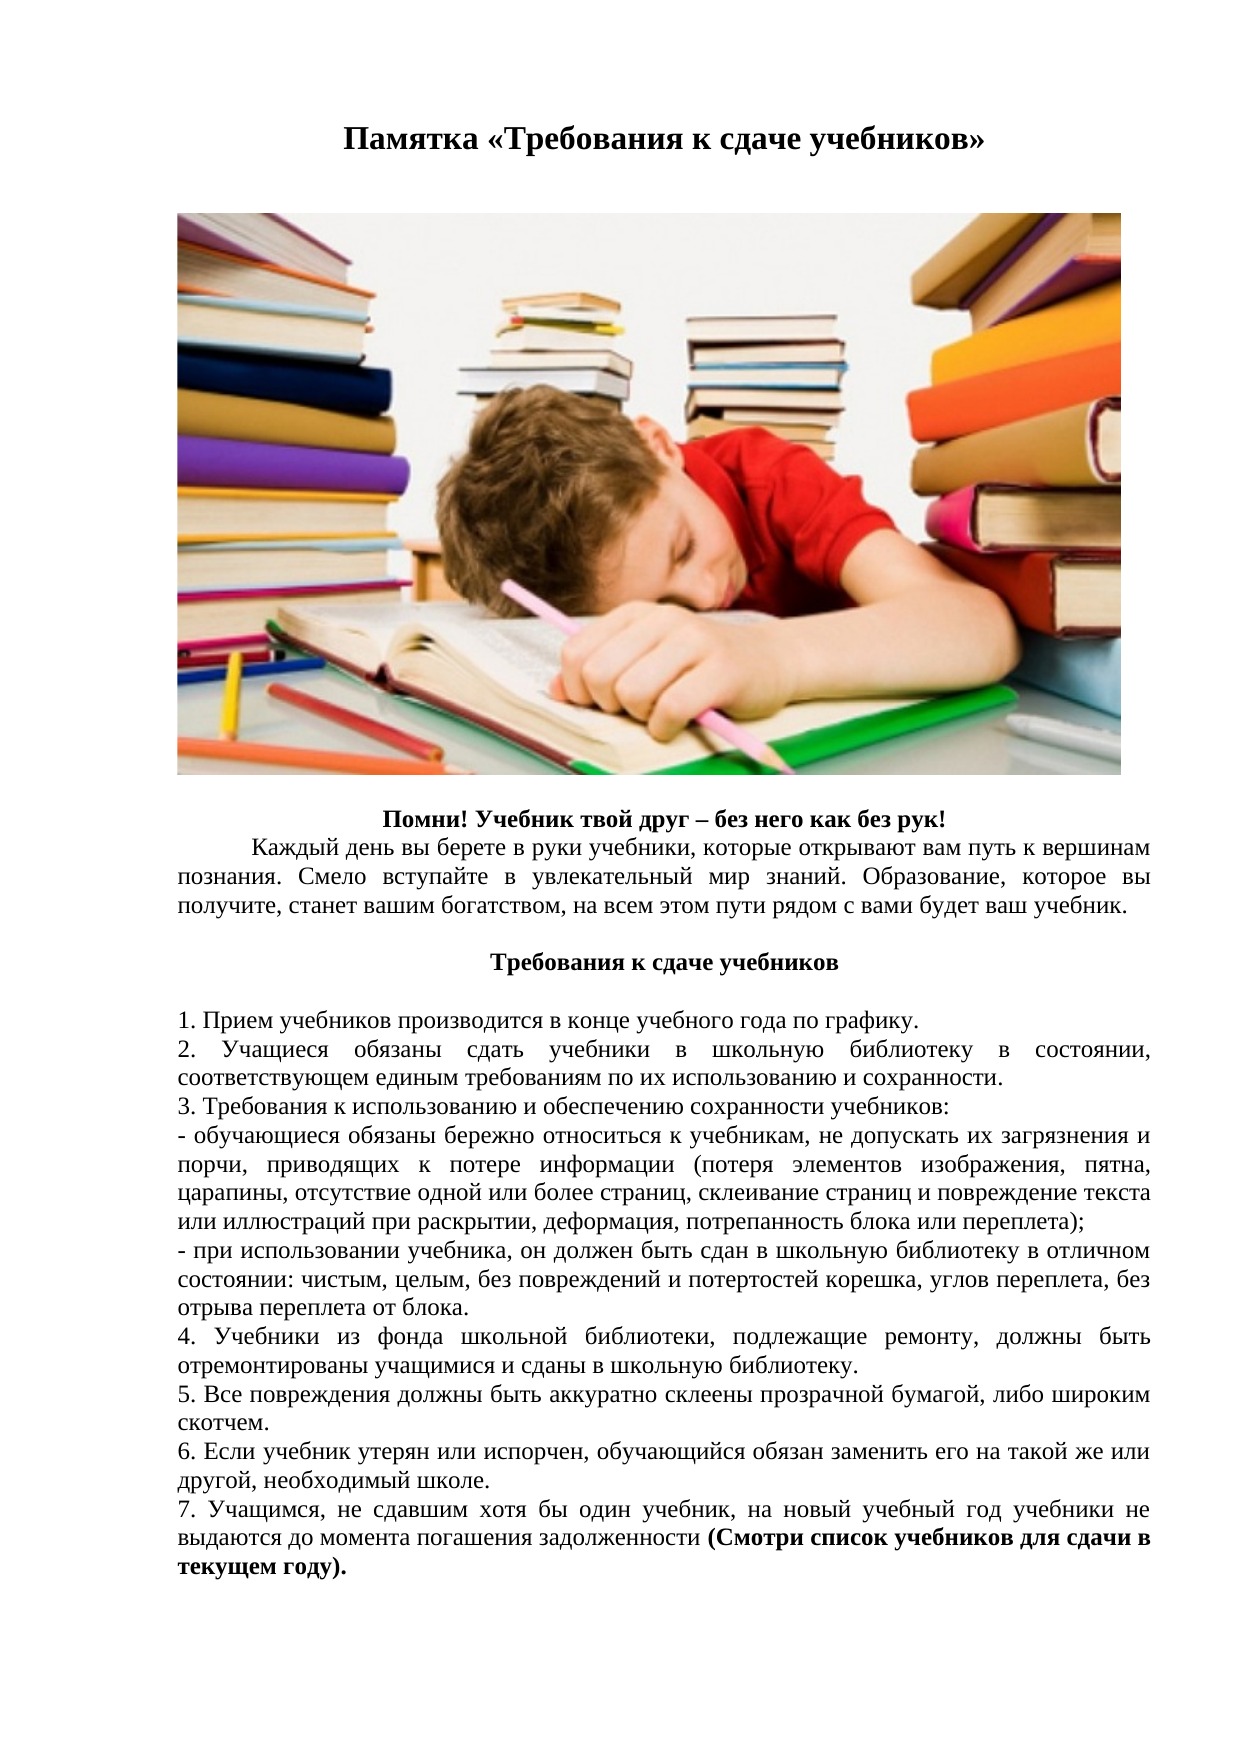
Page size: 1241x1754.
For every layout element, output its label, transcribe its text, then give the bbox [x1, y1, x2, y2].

text Каждый день вы берете в руки учебники, которые открывают вам путь к вершинам познания. Смело вступайте в увлекательный мир знаний. Образование, которое вы получите, станет вашим богатством, на всем этом пути рядом с вами будет ваш учебник. [177, 832, 1152, 919]
text - обучающиеся обязаны бережно относиться к учебникам, не допускать их загрязнения и порчи, приводящих к потере информации (потеря элементов изображения, пятна, царапины, отсутствие одной или более страниц, склеивание страниц и повреждение текста или иллюстраций при раскрытии, деформация, потрепанность блока или переплета); [177, 1120, 1152, 1235]
text 6. Если учебник утерян или испорчен, обучающийся обязан заменить его на такой же или другой, необходимый школе. [177, 1436, 1152, 1494]
text - при использовании учебника, он должен быть сдан в школьную библиотеку в отличном состоянии: чистым, целым, без повреждений и потертостей корешка, углов переплета, без отрыва переплета от блока. [177, 1235, 1152, 1321]
text 1. Прием учебников производится в конце учебного года по графику. [177, 1005, 1152, 1034]
text Помни! Учебник твой друг – без него как без рук! [177, 804, 1152, 832]
text 2. Учащиеся обязаны сдать учебники в школьную библиотеку в состоянии, соответствующем единым требованиям по их использованию и сохранности. [177, 1034, 1152, 1091]
picture [177, 213, 1121, 775]
text Требования к сдаче учебников [177, 947, 1152, 976]
text 4. Учебники из фонда школьной библиотеки, подлежащие ремонту, должны быть отремонтированы учащимися и сданы в школьную библиотеку. [177, 1321, 1152, 1379]
text Памятка «Требования к сдаче учебников» [177, 118, 1152, 156]
text 3. Требования к использованию и обеспечению сохранности учебников: [177, 1091, 1152, 1120]
text 7. Учащимся, не сдавшим хотя бы один учебник, на новый учебный год учебники не выдаются до момента погашения задолженности (Смотри список учебников для сдачи в текущем году). [177, 1494, 1152, 1580]
text 5. Все повреждения должны быть аккуратно склеены прозрачной бумагой, либо широким скотчем. [177, 1379, 1152, 1436]
